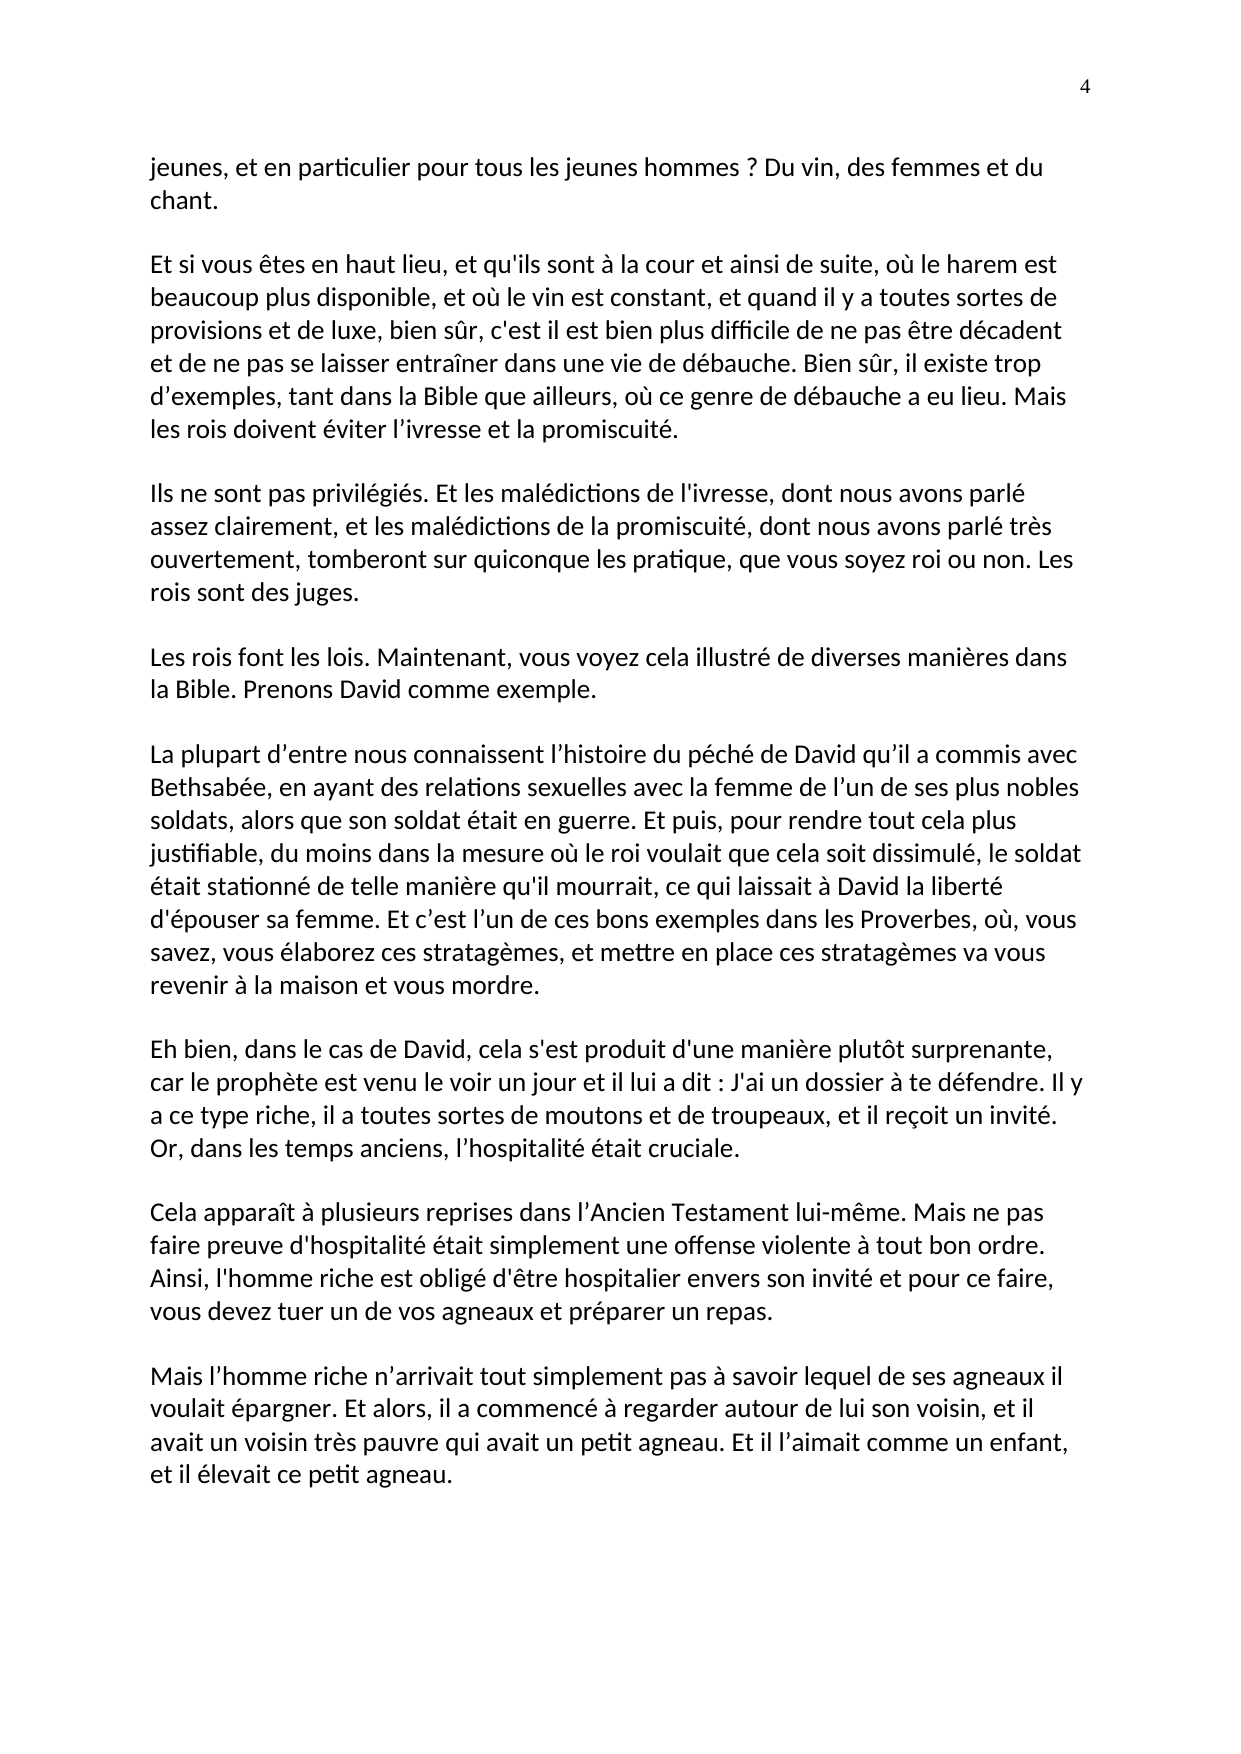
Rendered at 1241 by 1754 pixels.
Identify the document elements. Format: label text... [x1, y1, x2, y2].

text Eh bien, dans le cas de David, cela s'est produit d'une manière plutôt surprenante, car le prophète est venu le voir un jour et il lui a dit : J'ai un dossier à te défendre. Il y a ce type riche, il a toutes sortes de moutons et de troupeaux, et il reçoit un invité. Or, dans les temps anciens, l’hospitalité était cruciale. [150, 1032, 1090, 1164]
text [150, 150, 1090, 216]
text Et si vous êtes en haut lieu, et qu'ils sont à la cour et ainsi de suite, où le harem est beaucoup plus disponible, et où le vin est constant, et quand il y a toutes sortes de provisions et de luxe, bien sûr, c'est il est bien plus difficile de ne pas être décadent et de ne pas se laisser entraîner dans une vie de débauche. Bien sûr, il existe trop d’exemples, tant dans la Bible que ailleurs, où ce genre de débauche a eu lieu. Mais les rois doivent éviter l’ivresse et la promiscuité. [150, 247, 1090, 445]
text Les rois font les lois. Maintenant, vous voyez cela illustré de diverses manières dans la Bible. Prenons David comme exemple. [150, 640, 1090, 706]
text La plupart d’entre nous connaissent l’histoire du péché de David qu’il a commis avec Bethsabée, en ayant des relations sexuelles avec la femme de l’un de ses plus nobles soldats, alors que son soldat était en guerre. Et puis, pour rendre tout cela plus justifiable, du moins dans la mesure où le roi voulait que cela soit dissimulé, le soldat était stationné de telle manière qu'il mourrait, ce qui laissait à David la liberté d'épouser sa femme. Et c’est l’un de ces bons exemples dans les Proverbes, où, vous savez, vous élaborez ces stratagèmes, et mettre en place ces stratagèmes va vous revenir à la maison et vous mordre. [150, 737, 1090, 1001]
text Mais l’homme riche n’arrivait tout simplement pas à savoir lequel de ses agneaux il voulait épargner. Et alors, il a commencé à regarder autour de lui son voisin, et il avait un voisin très pauvre qui avait un petit agneau. Et il l’aimait comme un enfant, et il élevait ce petit agneau. [150, 1359, 1090, 1491]
text Cela apparaît à plusieurs reprises dans l’Ancien Testament lui-même. Mais ne pas faire preuve d'hospitalité était simplement une offense violente à tout bon ordre. Ainsi, l'homme riche est obligé d'être hospitalier envers son invité et pour ce faire, vous devez tuer un de vos agneaux et préparer un repas. [150, 1195, 1090, 1327]
text Ils ne sont pas privilégiés. Et les malédictions de l'ivresse, dont nous avons parlé assez clairement, et les malédictions de la promiscuité, dont nous avons parlé très ouvertement, tomberont sur quiconque les pratique, que vous soyez roi ou non. Les rois sont des juges. [150, 476, 1090, 608]
